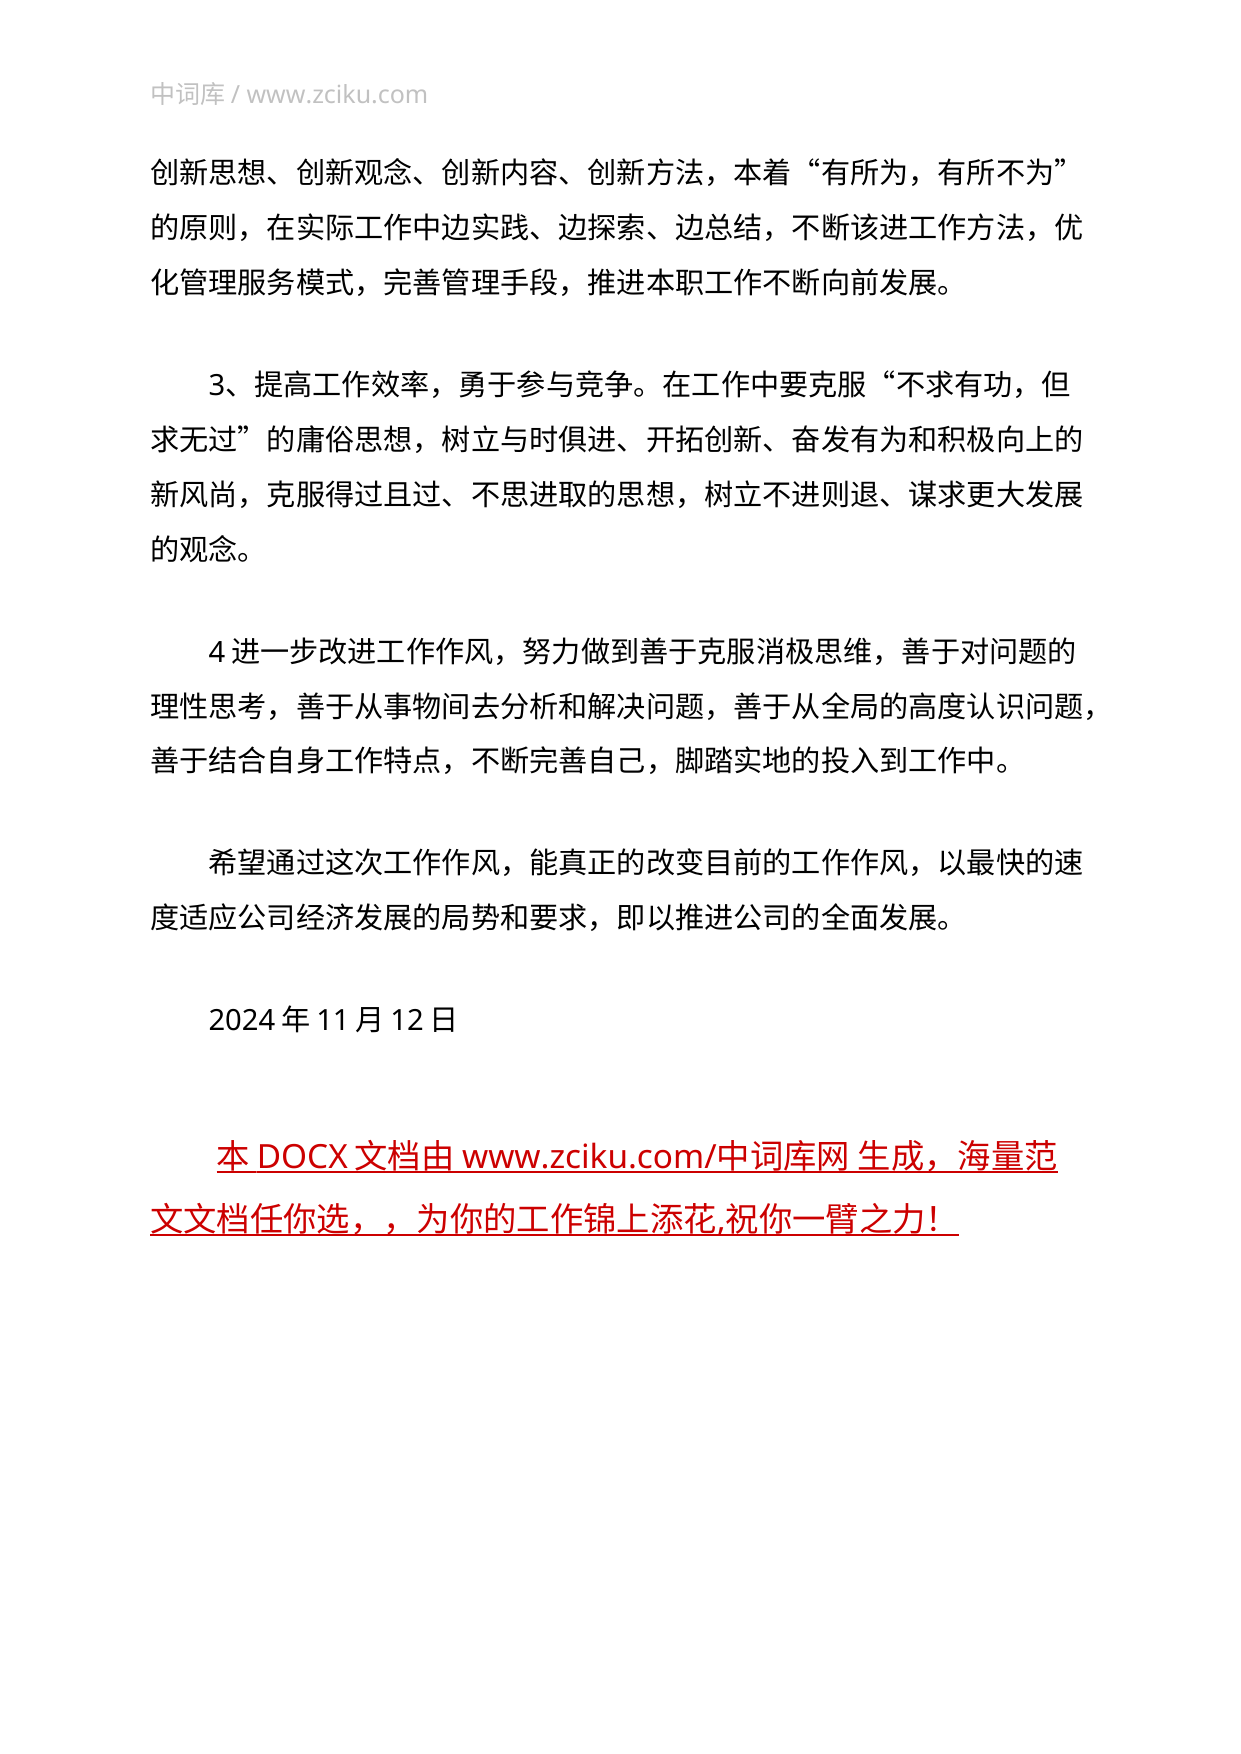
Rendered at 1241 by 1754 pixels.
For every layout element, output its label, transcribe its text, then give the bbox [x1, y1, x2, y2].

text 本DOCX文档由 www.zciku.com/中词库网 生成，海量范文文档任你选，，为你的工作锦上添花,祝你一臂之力！ [150, 1130, 1090, 1241]
text 希望通过这次工作作风，能真正的改变目前的工作作风，以最快的速度适应公司经济发展的局势和要求，即以推进公司的全面发展。 [150, 840, 1090, 937]
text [150, 150, 1090, 302]
text 3、提高工作效率，勇于参与竞争。在工作中要克服“不求有功，但求无过”的庸俗思想，树立与时俱进、开拓创新、奋发有为和积极向上的新风尚，克服得过且过、不思进取的思想，树立不进则退、谋求更大发展的观念。 [150, 362, 1090, 569]
text 2024年11月12日 [150, 996, 1090, 1039]
text 4进一步改进工作作风，努力做到善于克服消极思维，善于对问题的理性思考，善于从事物间去分析和解决问题，善于从全局的高度认识问题，善于结合自身工作特点，不断完善自己，脚踏实地的投入到工作中。 [150, 628, 1090, 780]
